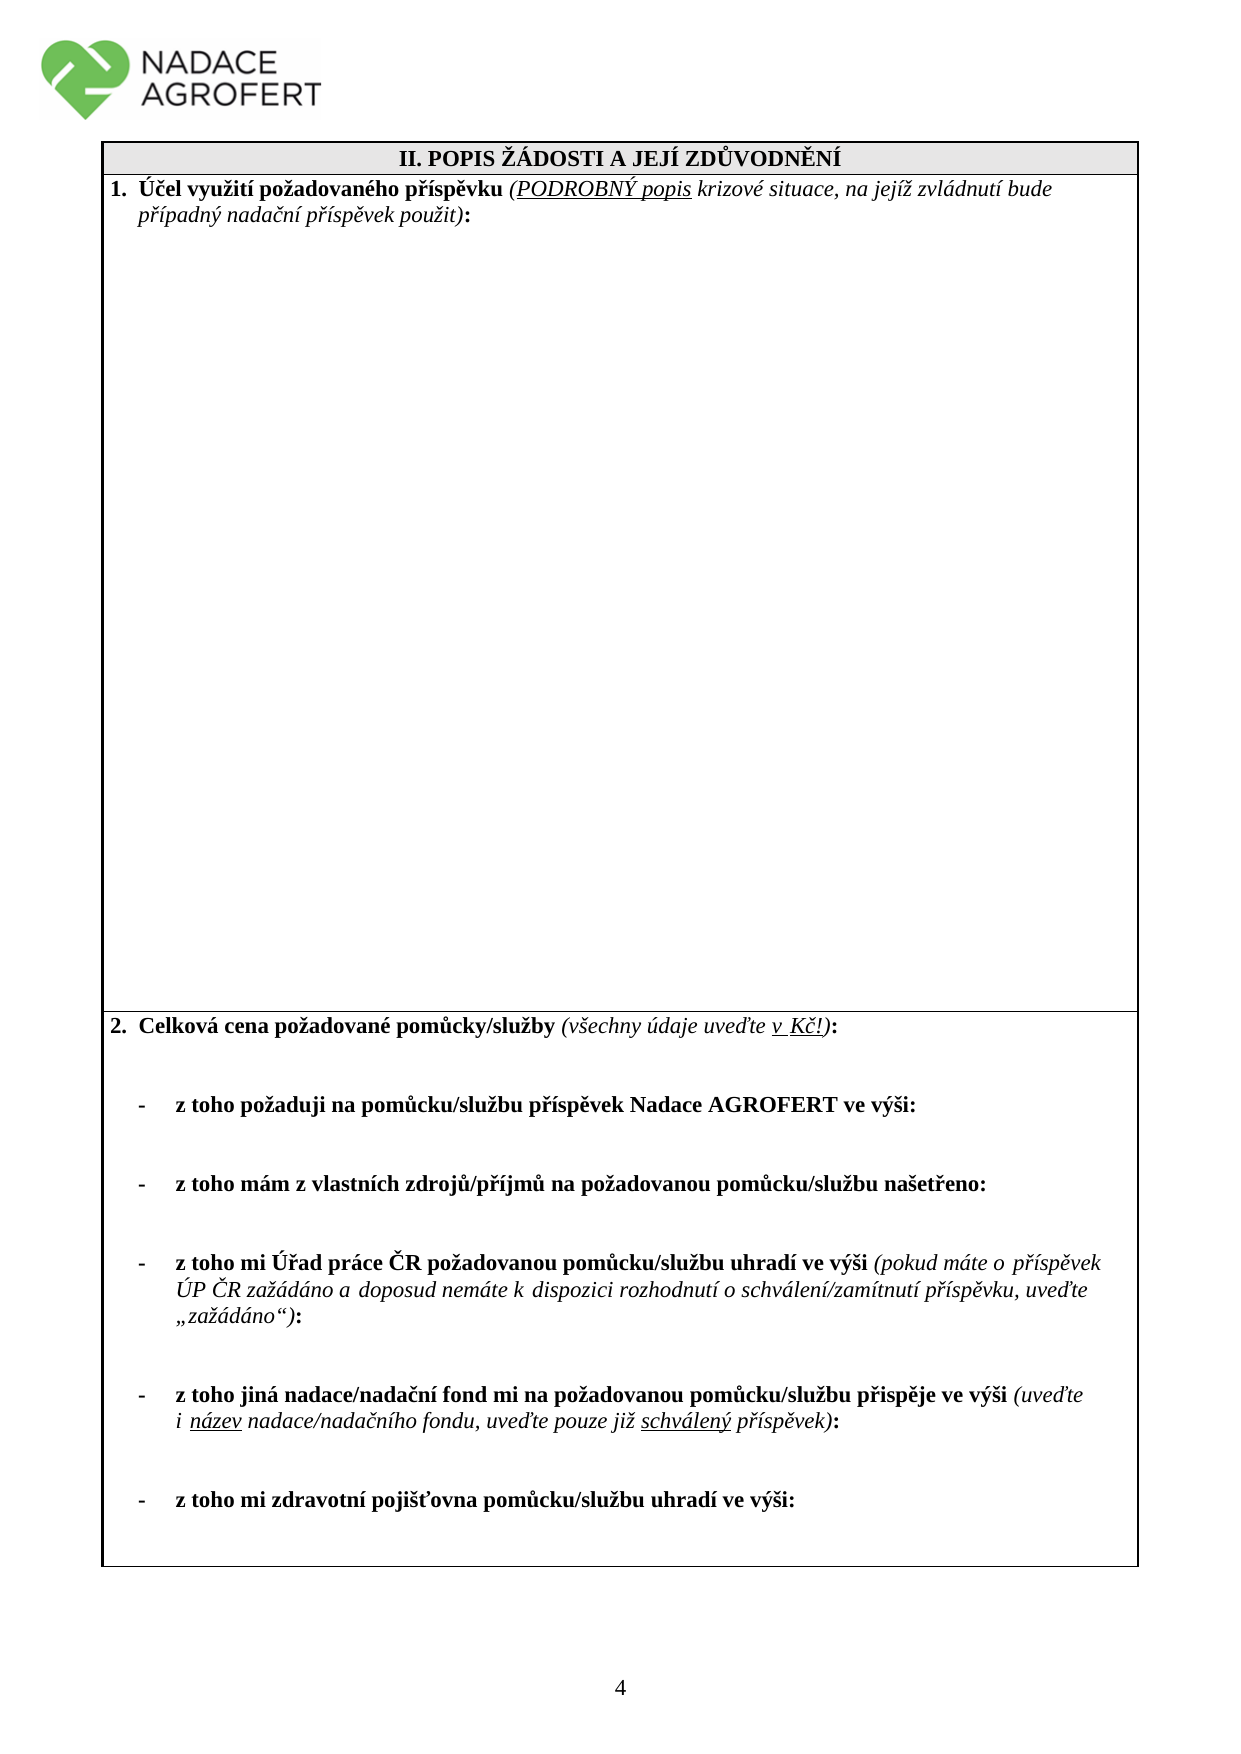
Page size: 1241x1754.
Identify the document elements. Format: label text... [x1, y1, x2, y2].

table_cell 2. Celková cena požadované pomůcky/služby (všechny údaje uveďte v Kč!): z toho požaduji na pomůcku/službu příspěvek Nadace AGROFERT ve výši: z toho mám z vlastních zdrojů/příjmů na požadovanou pomůcku/službu našetřeno: z toho mi Úřad práce ČR požadovanou pomůcku/službu uhradí ve výši (pokud máte o příspěvek ÚP ČR zažádáno a doposud nemáte k dispozici rozhodnutí o schválení/zamítnutí příspěvku, uveďte „zažádáno“): z toho jiná nadace/nadační fond mi na požadovanou pomůcku/službu přispěje ve výši (uveďte i název nadace/nadačního fondu, uveďte pouze již schválený příspěvek): z toho mi zdravotní pojišťovna pomůcku/službu uhradí ve výši: [104, 1012, 1137, 1566]
picture [39, 38, 322, 120]
table_header II. POPIS ŽÁDOSTI A JEJÍ ZDŮVODNĚNÍ [104, 143, 1137, 174]
table_cell 1. Účel využití požadovaného příspěvku (PODROBNÝ popis krizové situace, na jejíž zvládnutí bude případný nadační příspěvek použit): [104, 175, 1137, 1011]
